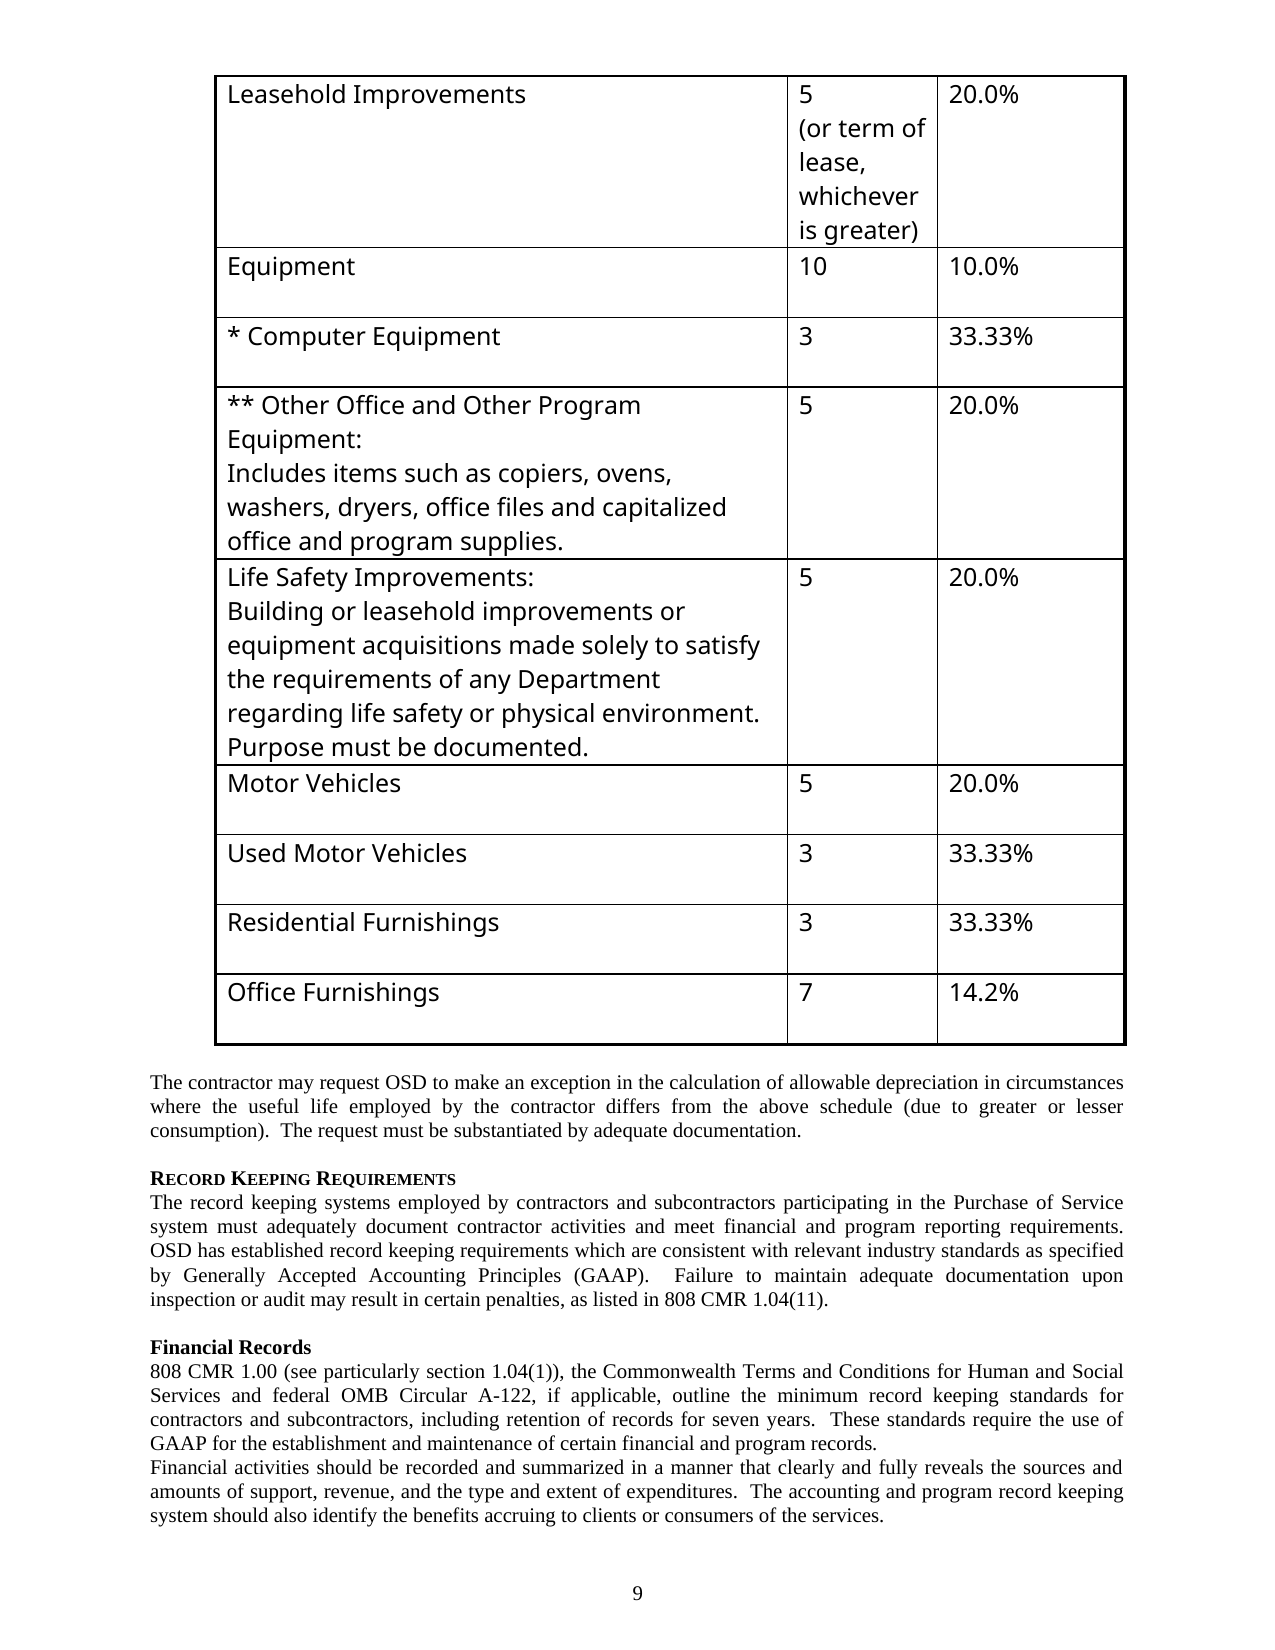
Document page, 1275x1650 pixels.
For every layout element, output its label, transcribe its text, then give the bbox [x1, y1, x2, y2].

table_cell 20.0% [938, 766, 1123, 834]
table_cell Office Furnishings [217, 975, 787, 1043]
text Financial activities should be recorded and summarized in a manner that clearly and fully reveals the sources and amounts of support, revenue, and the type and extent of expenditures. The accounting and program record keeping system should also identify the benefits accruing to clients or consumers of the services. [150, 1455, 1125, 1527]
table_cell 20.0% [938, 560, 1123, 764]
text The contractor may request OSD to make an exception in the calculation of allowable depreciation in circumstances where the useful life employed by the contractor differs from the above schedule (due to greater or lesser consumption). The request must be substantiated by adequate documentation. [150, 1070, 1125, 1142]
table_cell 20.0% [938, 77, 1123, 247]
table_cell ** Other Office and Other Program Equipment: Includes items such as copiers, ovens, washers, dryers, office files and capitalized office and program supplies. [217, 388, 787, 558]
table_cell Equipment [217, 248, 787, 317]
table_cell 33.33% [938, 318, 1123, 386]
table_cell Motor Vehicles [217, 766, 787, 834]
table_cell 20.0% [938, 388, 1123, 558]
table_cell 5 [788, 388, 937, 558]
table_cell 3 [788, 835, 937, 903]
table_cell 5 [788, 560, 937, 764]
table_cell 14.2% [938, 975, 1123, 1043]
table_cell 33.33% [938, 835, 1123, 903]
subtitle Record Keeping Requirements [150, 1166, 1125, 1190]
table_cell 33.33% [938, 905, 1123, 973]
text 808 CMR 1.00 (see particularly section 1.04(1)), the Commonwealth Terms and Conditions for Human and Social Services and federal OMB Circular A-122, if applicable, outline the minimum record keeping standards for contractors and subcontractors, including retention of records for seven years. These standards require the use of GAAP for the establishment and maintenance of certain financial and program records. [150, 1359, 1125, 1455]
table_cell 10 [788, 248, 937, 317]
subtitle Financial Records [150, 1335, 1125, 1359]
table_cell 7 [788, 975, 937, 1043]
table_cell Residential Furnishings [217, 905, 787, 973]
table_cell 3 [788, 318, 937, 386]
table_cell 5 (or term of lease, whichever is greater) [788, 77, 937, 247]
table_cell 5 [788, 766, 937, 834]
table_cell 10.0% [938, 248, 1123, 317]
table_cell * Computer Equipment [217, 318, 787, 386]
table_cell Life Safety Improvements: Building or leasehold improvements or equipment acquisitions made solely to satisfy the requirements of any Department regarding life safety or physical environment. Purpose must be documented. [217, 560, 787, 764]
table_cell Leasehold Improvements [217, 77, 787, 247]
table_cell Used Motor Vehicles [217, 835, 787, 903]
table_cell 3 [788, 905, 937, 973]
text The record keeping systems employed by contractors and subcontractors participating in the Purchase of Service system must adequately document contractor activities and meet financial and program reporting requirements. OSD has established record keeping requirements which are consistent with relevant industry standards as specified by Generally Accepted Accounting Principles (GAAP). Failure to maintain adequate documentation upon inspection or audit may result in certain penalties, as listed in 808 CMR 1.04(11). [150, 1190, 1125, 1311]
